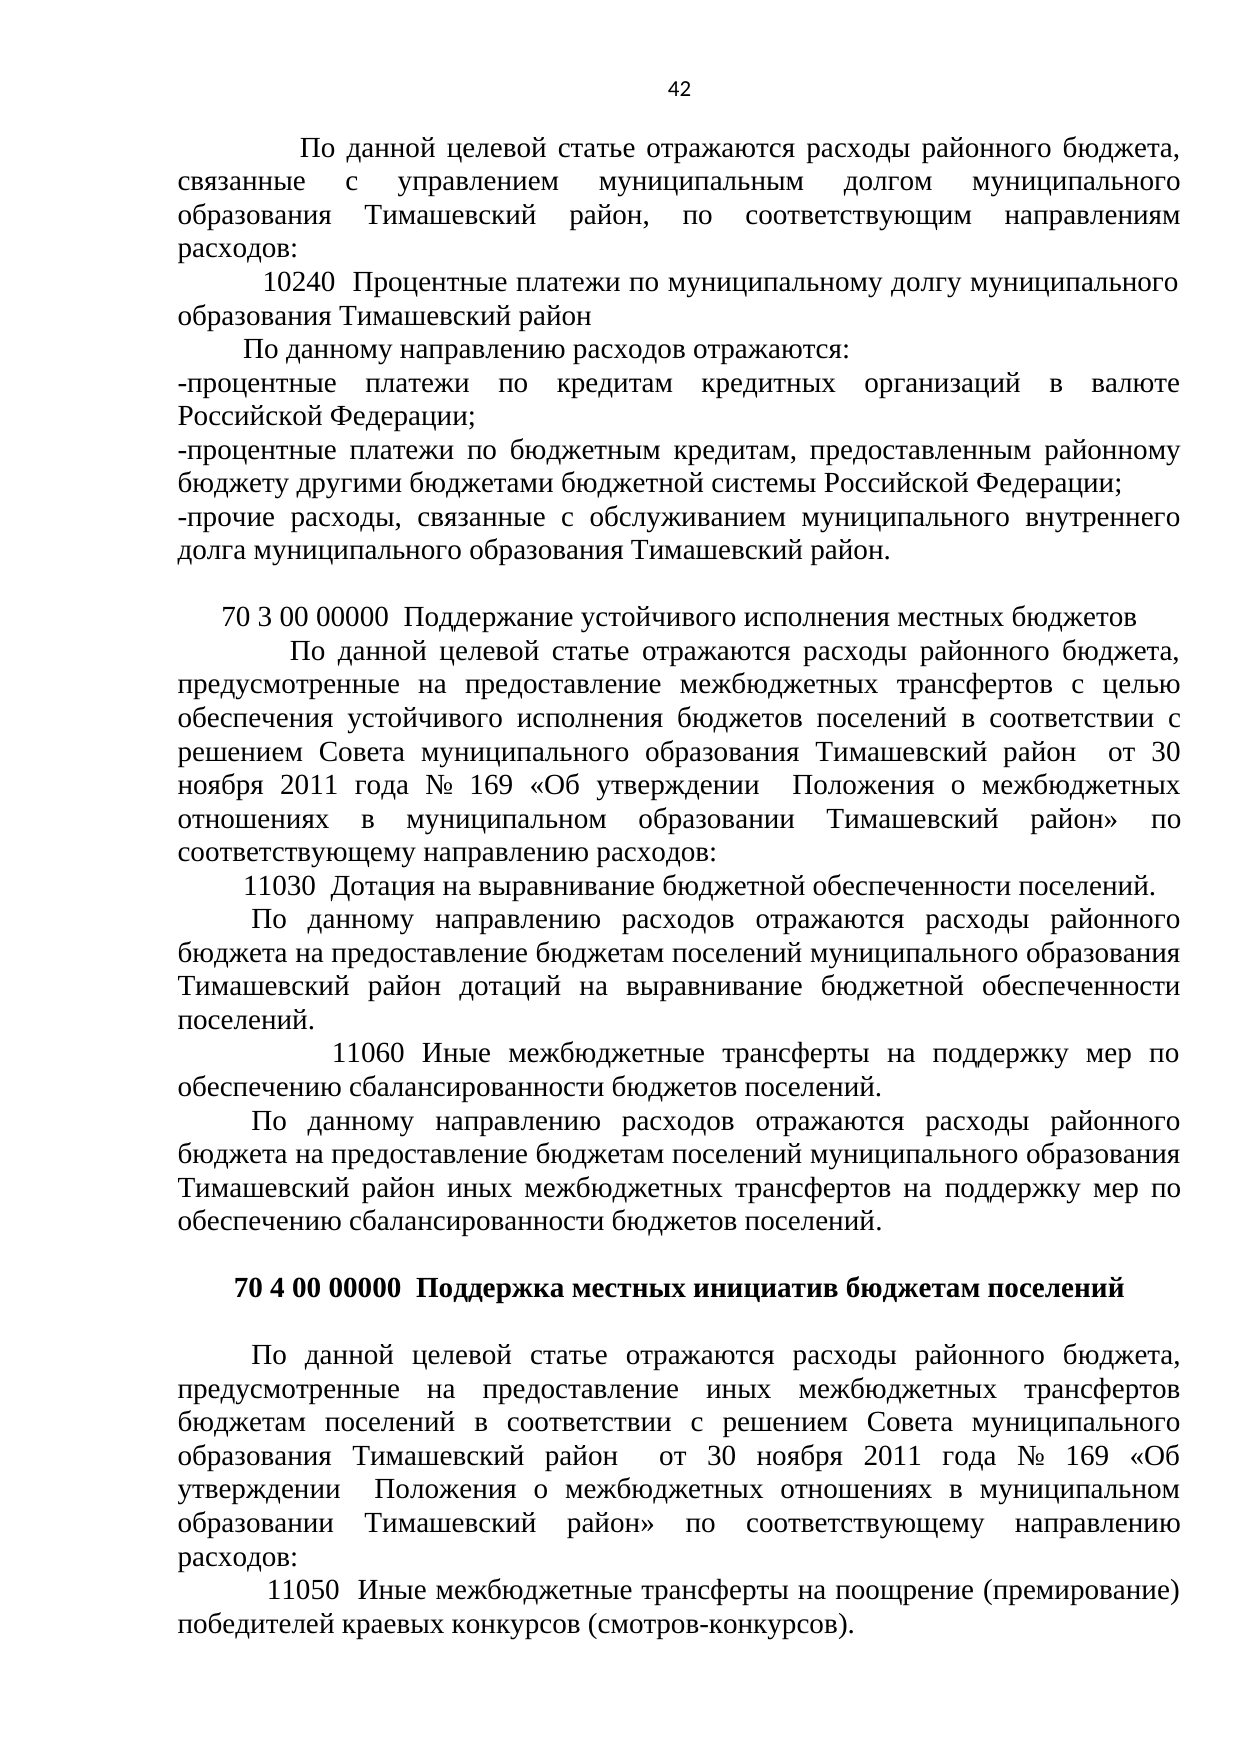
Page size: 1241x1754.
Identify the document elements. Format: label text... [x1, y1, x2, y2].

text По данному направлению расходов отражаются: [177, 331, 1181, 365]
text 70 4 00 00000 Поддержка местных инициатив бюджетам поселений [177, 1270, 1181, 1304]
text По данному направлению расходов отражаются расходы районного бюджета на предоставление бюджетам поселений муниципального образования Тимашевский район иных межбюджетных трансфертов на поддержку мер по обеспечению сбалансированности бюджетов поселений. [177, 1103, 1181, 1237]
text По данной целевой статье отражаются расходы районного бюджета, предусмотренные на предоставление иных межбюджетных трансфертов бюджетам поселений в соответствии с решением Совета муниципального образования Тимашевский район от 30 ноября 2011 года № 169 «Об утверждении Положения о межбюджетных отношениях в муниципальном образовании Тимашевский район» по соответствующему направлению расходов: [177, 1337, 1181, 1572]
text 11030 Дотация на выравнивание бюджетной обеспеченности поселений. [177, 868, 1181, 901]
text -процентные платежи по бюджетным кредитам, предоставленным районному бюджету другими бюджетами бюджетной системы Российской Федерации; [177, 432, 1181, 499]
text 70 3 00 00000 Поддержание устойчивого исполнения местных бюджетов [177, 599, 1181, 633]
text 11050 Иные межбюджетные трансферты на поощрение (премирование) победителей краевых конкурсов (смотров-конкурсов). [177, 1572, 1181, 1639]
text По данной целевой статье отражаются расходы районного бюджета, связанные с управлением муниципальным долгом муниципального образования Тимашевский район, по соответствующим направлениям расходов: [177, 130, 1181, 264]
text По данному направлению расходов отражаются расходы районного бюджета на предоставление бюджетам поселений муниципального образования Тимашевский район дотаций на выравнивание бюджетной обеспеченности поселений. [177, 901, 1181, 1036]
text По данной целевой статье отражаются расходы районного бюджета, предусмотренные на предоставление межбюджетных трансфертов с целью обеспечения устойчивого исполнения бюджетов поселений в соответствии с решением Совета муниципального образования Тимашевский район от 30 ноября 2011 года № 169 «Об утверждении Положения о межбюджетных отношениях в муниципальном образовании Тимашевский район» по соответствующему направлению расходов: [177, 633, 1181, 868]
text -процентные платежи по кредитам кредитных организаций в валюте Российской Федерации; [177, 365, 1181, 432]
text -прочие расходы, связанные с обслуживанием муниципального внутреннего долга муниципального образования Тимашевский район. [177, 499, 1181, 566]
text 10240 Процентные платежи по муниципальному долгу муниципального образования Тимашевский район [177, 264, 1181, 331]
text 11060 Иные межбюджетные трансферты на поддержку мер по обеспечению сбалансированности бюджетов поселений. [177, 1036, 1181, 1103]
